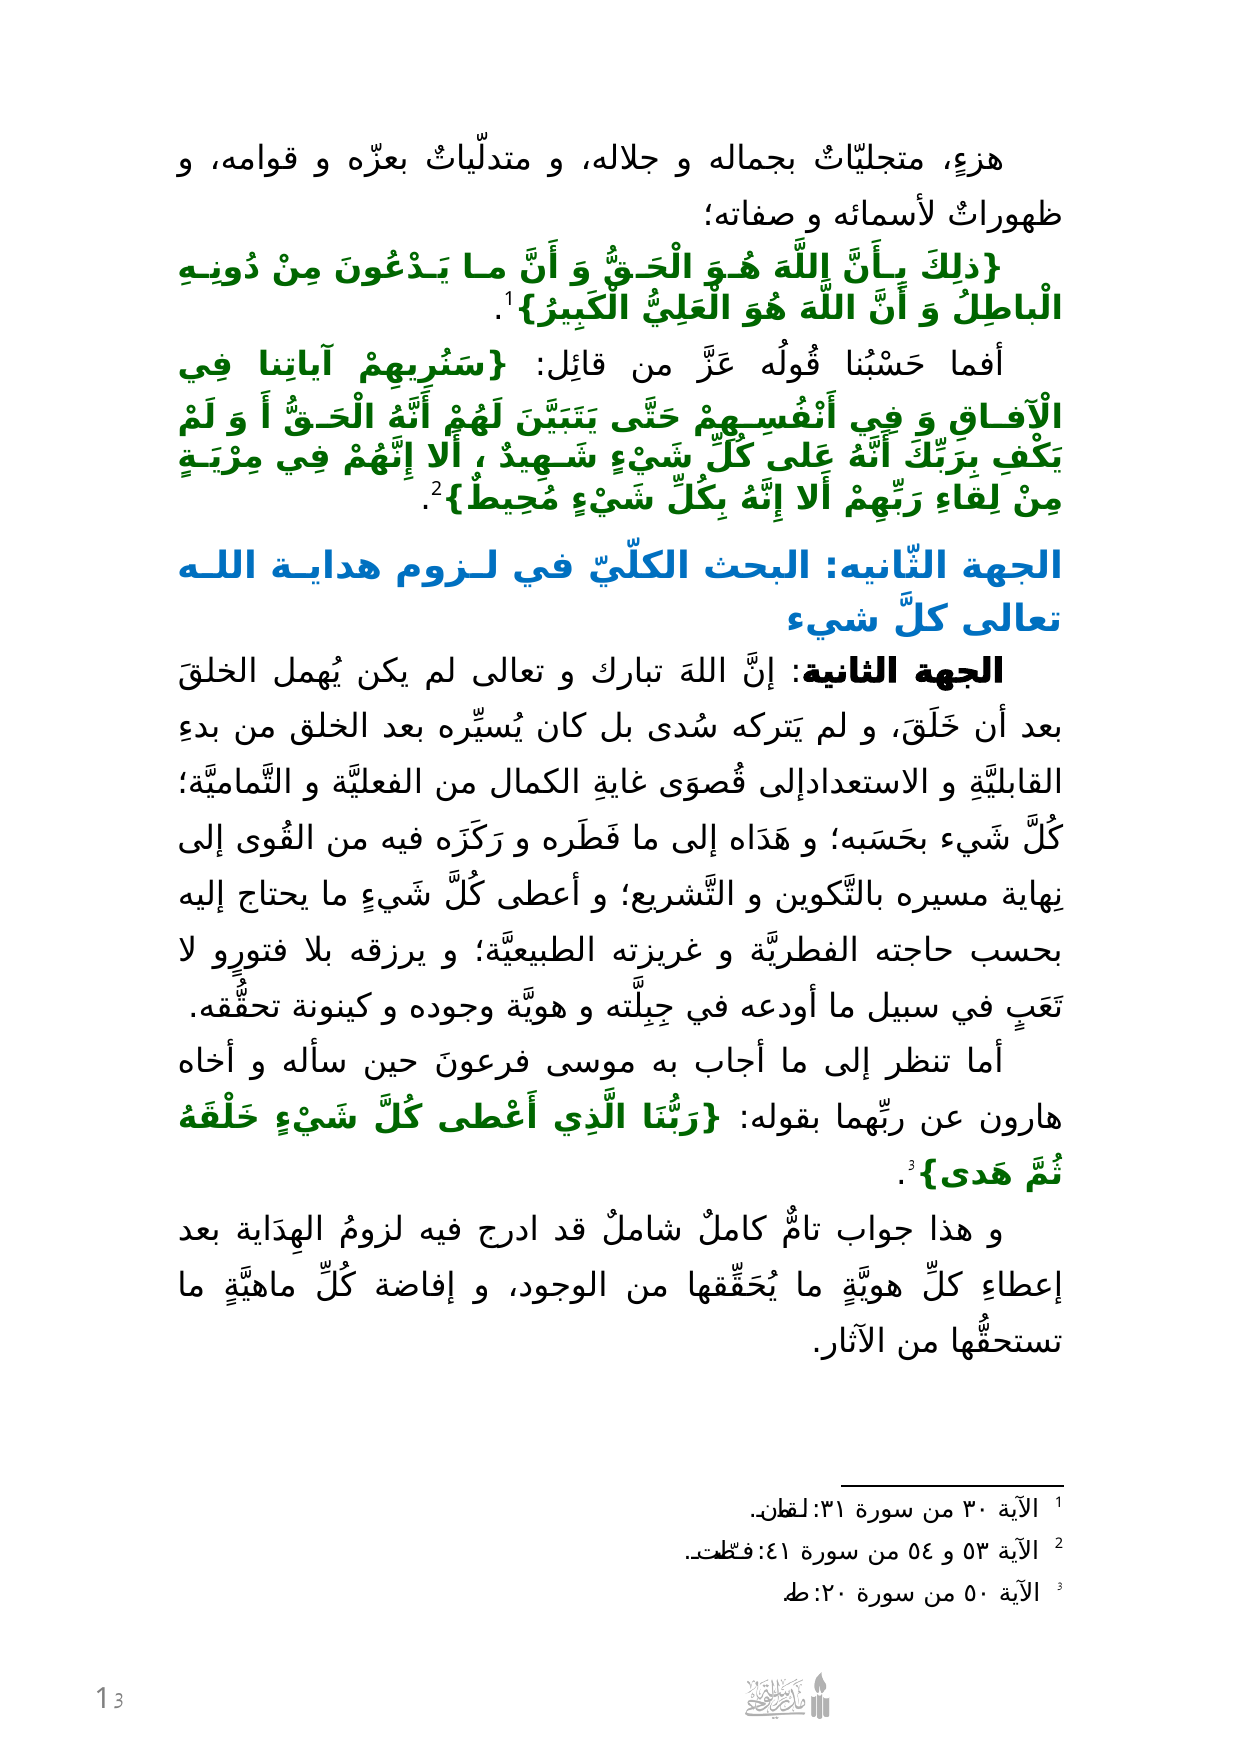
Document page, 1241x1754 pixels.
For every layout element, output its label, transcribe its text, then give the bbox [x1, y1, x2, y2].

text أما تنظر إلى ما أجاب به موسى فرعونَ حين سأله و أخاه هارون عن ربِّهما بقوله: {رَبُّنَا الَّذِي أَعْطى‏ كُلَّ شَيْ‏ءٍ خَلْقَهُ ثُمَّ هَدى‏}. [177, 1039, 1063, 1207]
text أفما حَسْبُنا قُولُه عَزَّ من قائِل: {سَنُرِيهِمْ آياتِنا فِي الْآفاقِ وَ فِي أَنْفُسِهِمْ حَتَّى يَتَبَيَّنَ لَهُمْ أَنَّهُ الْحَقُّ أَ وَ لَمْ يَكْفِ بِرَبِّكَ أَنَّهُ عَلى‏ كُلِّ شَيْ‏ءٍ شَهِيدٌ ، أَلا إِنَّهُمْ فِي مِرْيَةٍ مِنْ لِقاءِ رَبِّهِمْ أَلا إِنَّهُ بِكُلِّ شَيْ‏ءٍ مُحِيطٌ}. [177, 342, 1063, 532]
text و هذا جواب تامٌّ كاملٌ شاملٌ قد ادرج فيه لزومُ الهِدَاية بعد إعطاءِ كلِّ هويَّةٍ ما يُحَقِّقها من الوجود، و إفاضة كُلِّ ماهيَّةٍ ما تستحقُّها من الآثار. [177, 1207, 1063, 1374]
text {ذلِكَ بِأَنَّ اللَّهَ هُوَ الْحَقُّ وَ أَنَّ ما يَدْعُونَ مِنْ دُونِهِ الْباطِلُ وَ أَنَّ اللَّهَ هُوَ الْعَلِيُّ الْكَبِيرُ}. [177, 247, 1063, 342]
title الجهة الثّانيه: البحث الكلّيّ في لزوم هداية الله تعالى كلَّ شي‏ء [177, 544, 1063, 640]
text هزءٍ، متجليّاتٌ بجماله و جلاله، و متدلّياتٌ بعزّه و قوامه، و ظهوراتٌ لأسمائه و صفاته؛ [177, 136, 1063, 247]
text الجهة الثانية: إنَّ اللهَ تبارك و تعالى لم يكن يُهمل الخلقَ بعد أن خَلَقَ، و لم يَتركه سُدى بل كان يُسيِّره بعد الخلق من بدءِ القابليَّةِ و الاستعدادإلى قُصوَى غايةِ الكمال من الفعليَّة و التَّماميَّة؛ كُلَّ شَي‏ء بحَسَبه؛ و هَدَاه إلى ما فَطَره و رَكَزَه فيه من القُوى إلى نِهاية مسيره بالتَّكوين و التَّشريع؛ و أعطى كُلَّ شَي‏ءٍ ما يحتاج إليه بحسب حاجته الفطريَّة و غريزته الطبيعيَّة؛ و يرزقه بلا فتورٍو لا تَعَبٍ في سبيل ما أودعه في جِبِلَّته و هويَّة وجوده و كينونة تحقُّقه. [177, 649, 1063, 1039]
picture [745, 1672, 830, 1719]
